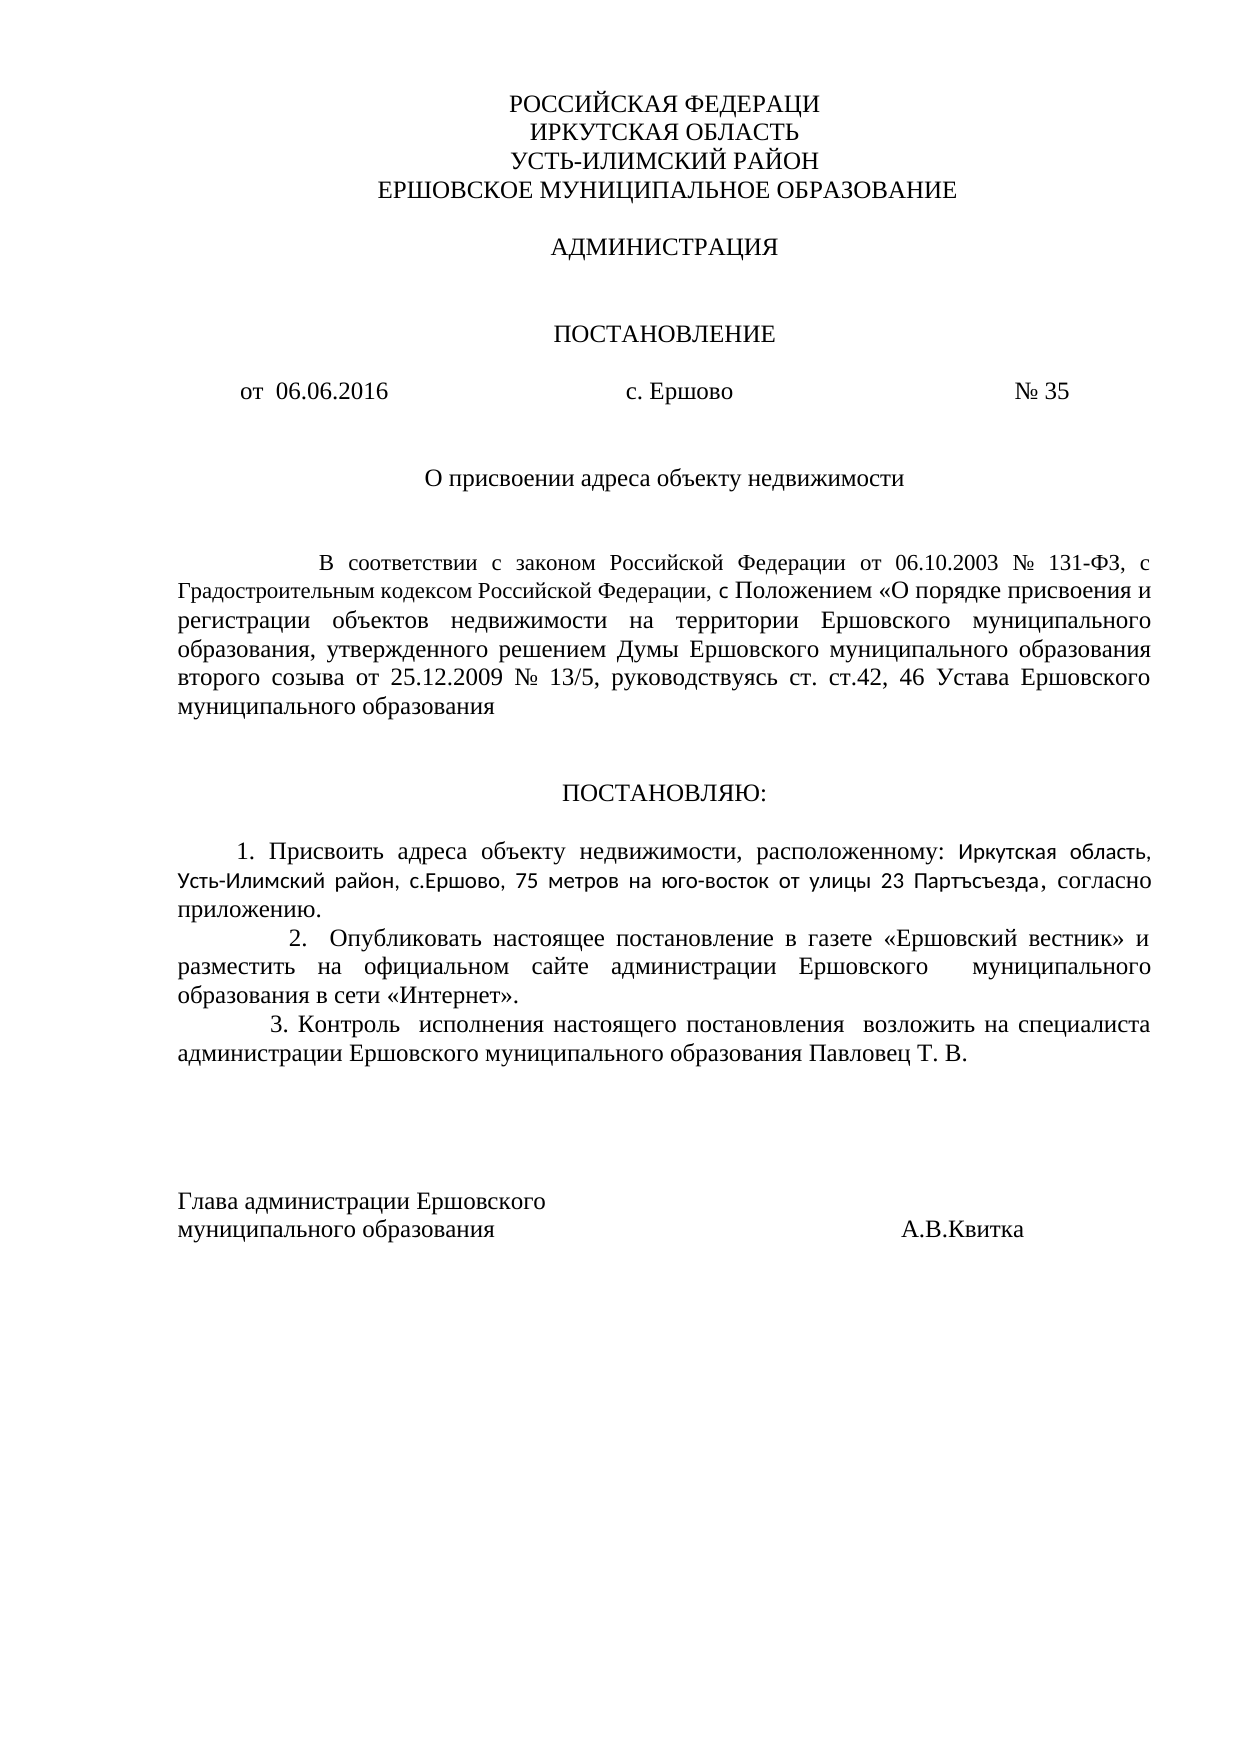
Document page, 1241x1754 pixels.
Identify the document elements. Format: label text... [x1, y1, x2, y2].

text О присвоении адреса объекту недвижимости [177, 463, 1152, 492]
text ПОСТАНОВЛЕНИЕ [177, 319, 1152, 347]
text РОССИЙСКАЯ ФЕДЕРАЦИ [177, 89, 1152, 117]
text УСТЬ-ИЛИМСКИЙ РАЙОН [177, 146, 1152, 175]
text АДМИНИСТРАЦИЯ [177, 232, 1152, 261]
text Глава администрации Ершовского [177, 1186, 1152, 1214]
text ИРКУТСКАЯ ОБЛАСТЬ [177, 117, 1152, 146]
text муниципального образования А.В.Квитка [177, 1214, 1152, 1243]
text 3. Контроль исполнения настоящего постановления возложить на специалиста администрации Ершовского муниципального образования Павловец Т. В. [177, 1009, 1152, 1066]
text от 06.06.2016 с. Ершово № 35 [177, 376, 1152, 405]
text В соответствии с законом Российской Федерации от 06.10.2003 № 131-ФЗ, с Градостроительным кодексом Российской Федерации, с Положением «О порядке присвоения и регистрации объектов недвижимости на территории Ершовского муниципального образования, утвержденного решением Думы Ершовского муниципального образования второго созыва от 25.12.2009 № 13/5, руководствуясь ст. ст.42, 46 Устава Ершовского муниципального образования [177, 521, 1152, 720]
text ПОСТАНОВЛЯЮ: [177, 778, 1152, 807]
text ЕРШОВСКОЕ МУНИЦИПАЛЬНОЕ ОБРАЗОВАНИЕ [177, 175, 1152, 204]
text 1. Присвоить адреса объекту недвижимости, расположенному: Иркутская область, Усть-Илимский район, с.Ершово, 75 метров на юго-восток от улицы 23 Партъсъезда, согласно приложению. 2. Опубликовать настоящее постановление в газете «Ершовский вестник» и разместить на официальном сайте администрации Ершовского муниципального образования в сети «Интернет». [177, 836, 1152, 1009]
